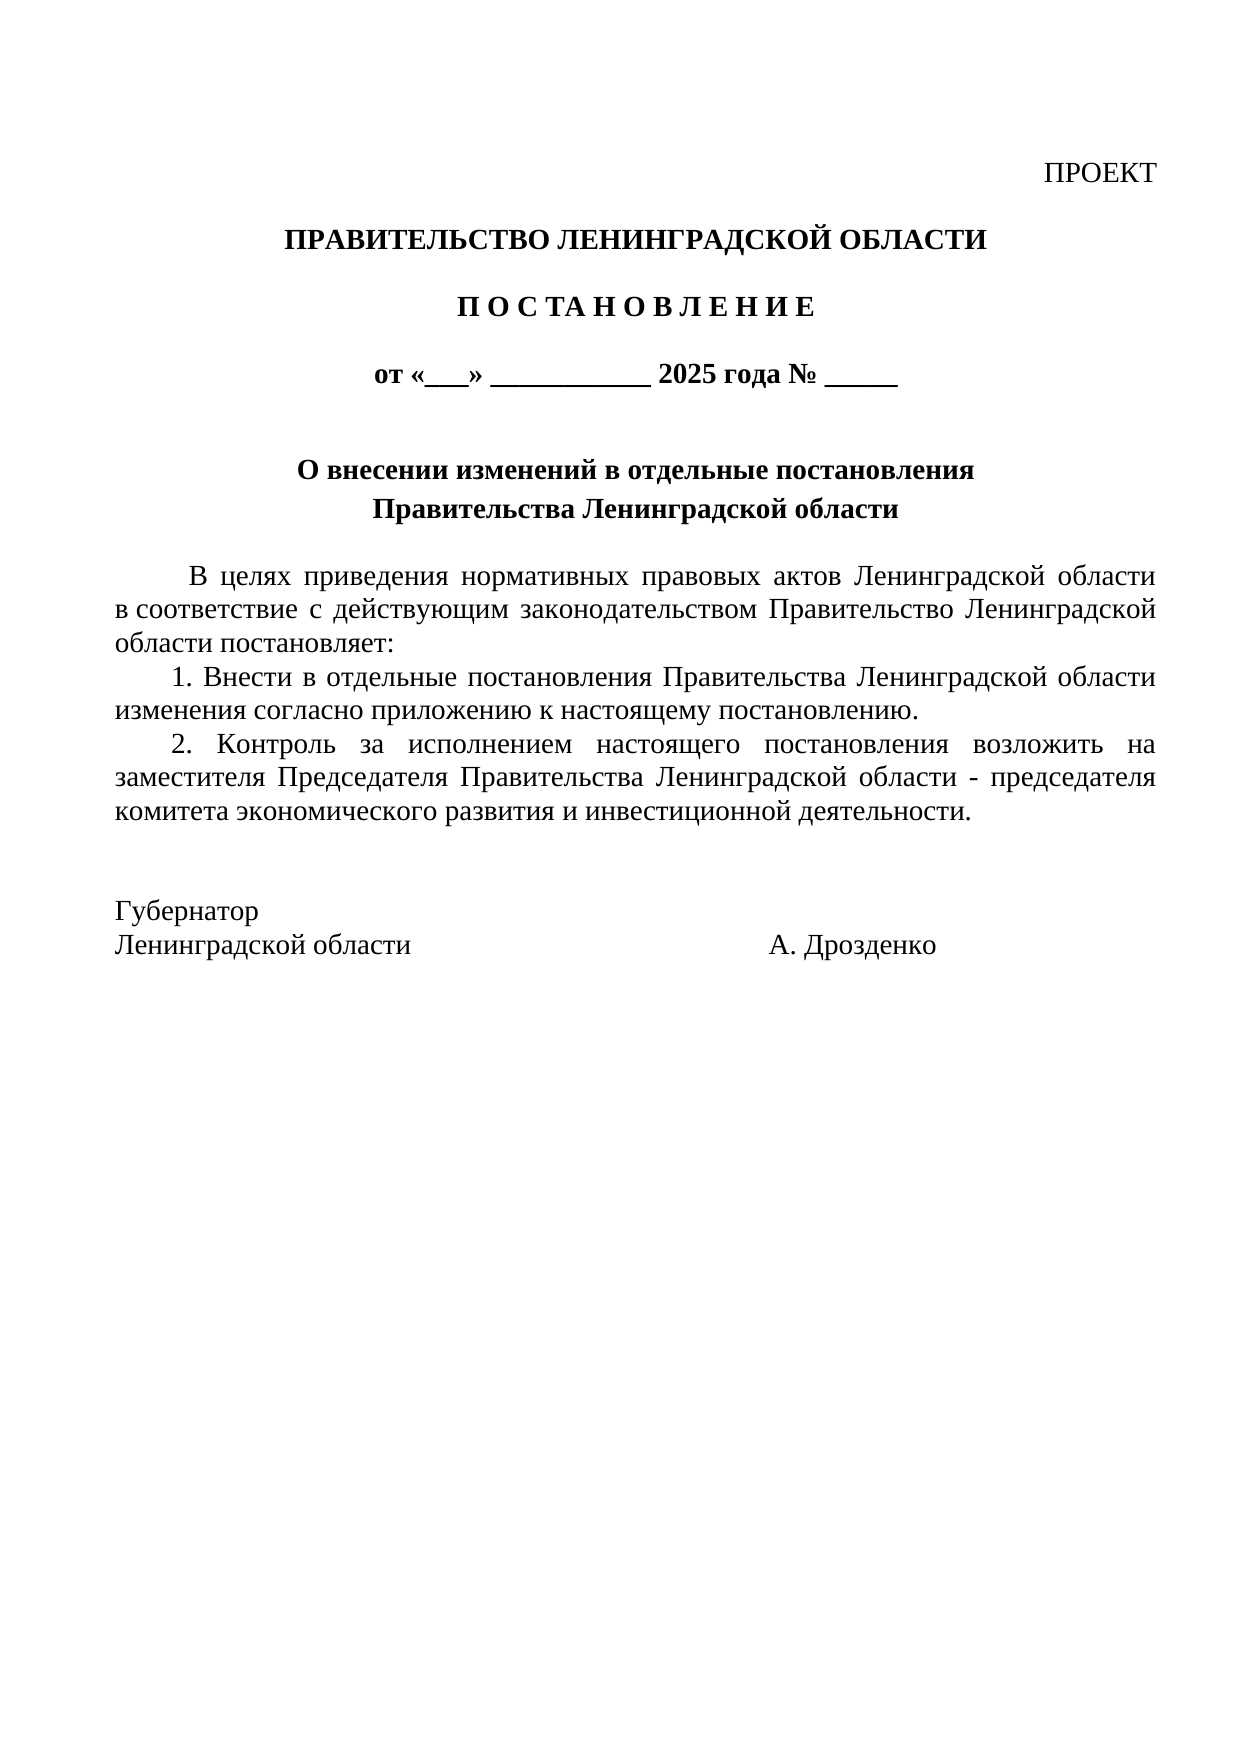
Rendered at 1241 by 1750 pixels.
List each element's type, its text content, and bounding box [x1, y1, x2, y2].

title Правительства Ленинградской области [114, 491, 1157, 524]
text 2. Контроль за исполнением настоящего постановления возложить на заместителя Председателя Правительства Ленинградской области - председателя комитета экономического развития и инвестиционной деятельности. [114, 726, 1157, 826]
text О внесении изменений в отдельные постановления [114, 452, 1157, 486]
text Губернатор [114, 893, 1157, 927]
text от «___» ___________ 2025 года № _____ [114, 357, 1157, 390]
text ПРОЕКТ [114, 155, 1157, 189]
text ПРАВИТЕЛЬСТВО ЛЕНИНГРАДСКОЙ ОБЛАСТИ [114, 222, 1157, 256]
text В целях приведения нормативных правовых актов Ленинградской области в соответствие с действующим законодательством Правительство Ленинградской области постановляет: [114, 558, 1157, 659]
text Ленинградской области А. Дрозденко [114, 927, 1157, 961]
text П О С ТА Н О В Л Е Н И Е [114, 289, 1157, 323]
text 1. Внести в отдельные постановления Правительства Ленинградской области изменения согласно приложению к настоящему постановлению. [114, 659, 1157, 726]
